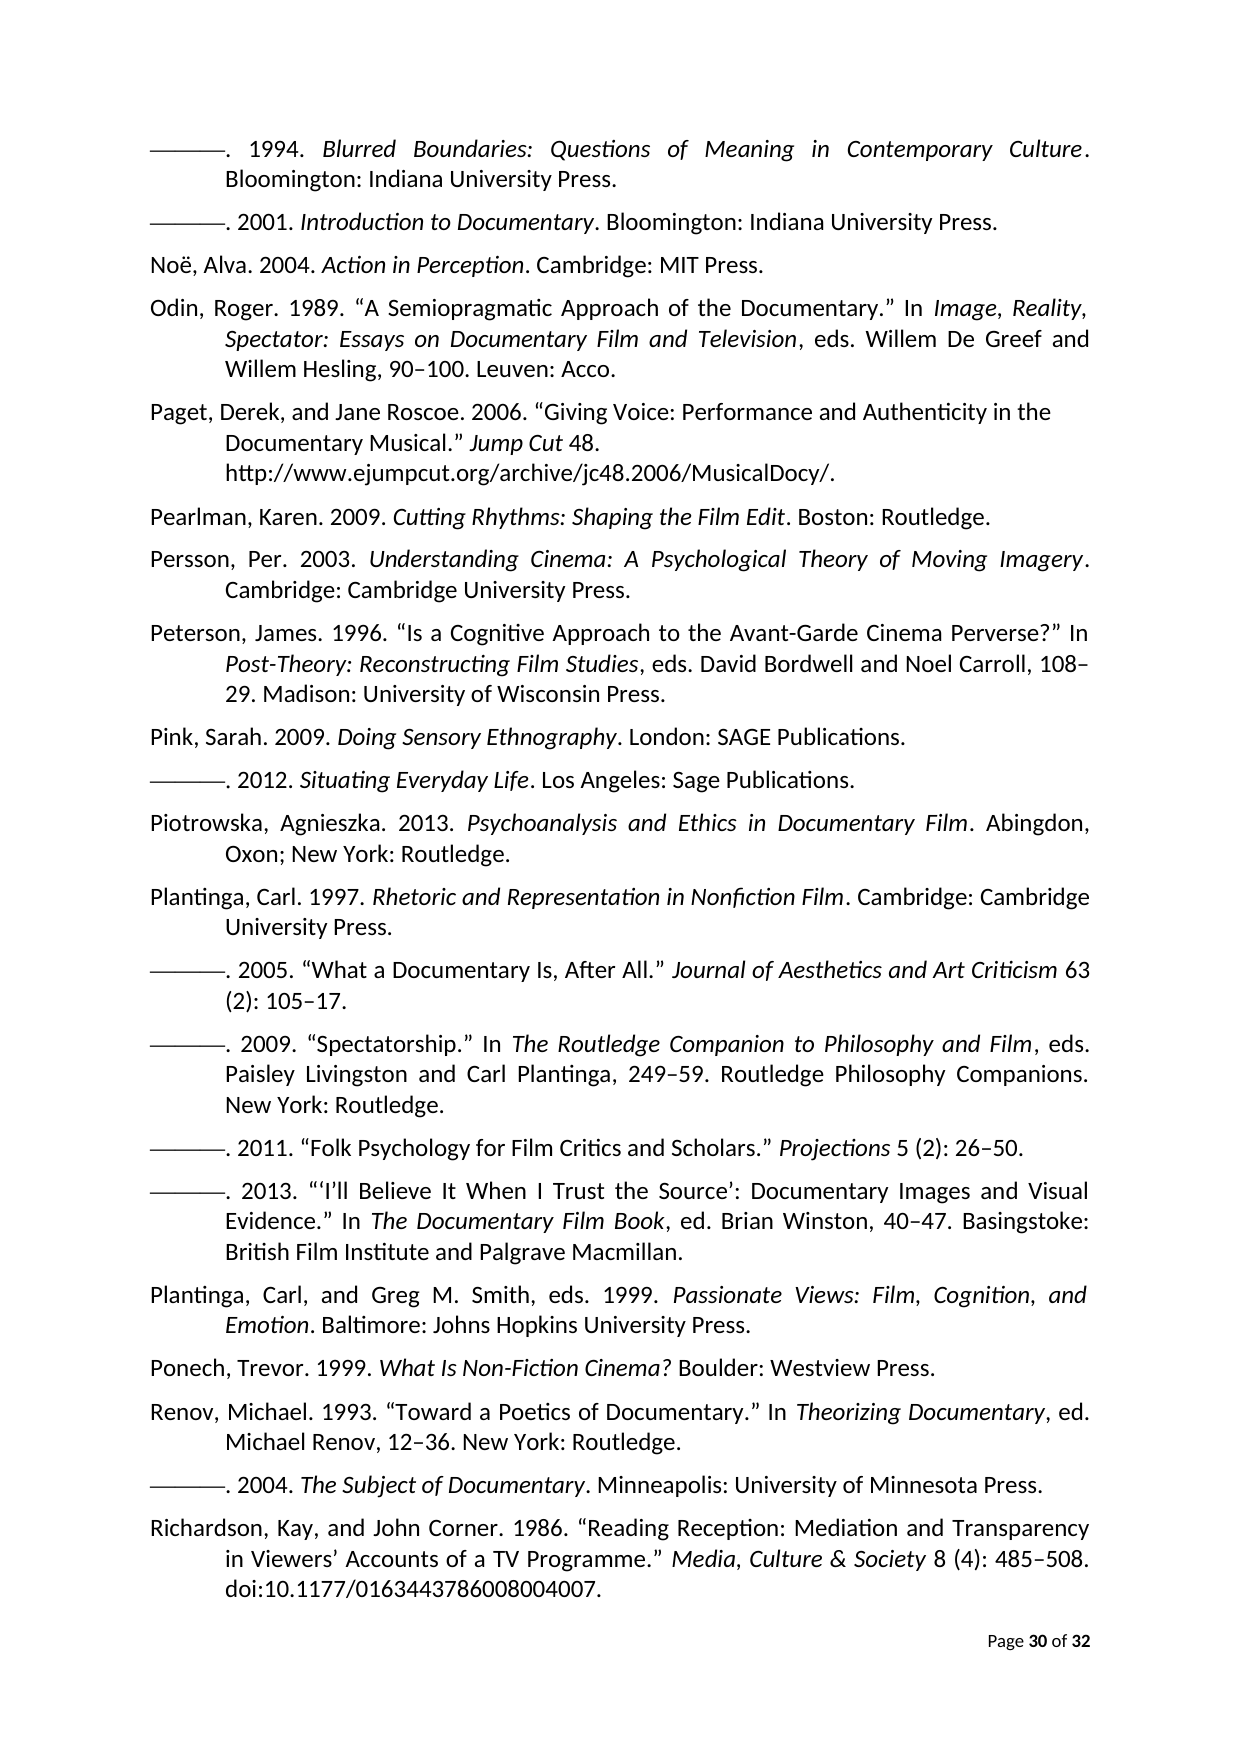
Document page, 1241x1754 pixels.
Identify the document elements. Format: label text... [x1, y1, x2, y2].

text Paget, Derek, and Jane Roscoe. 2006. “Giving Voice: Performance and Authenticity in the Documentary Musical.” Jump Cut 48. http://www.ejumpcut.org/archive/jc48.2006/MusicalDocy/. [150, 397, 1090, 488]
text Ponech, Trevor. 1999. What Is Non-Fiction Cinema? Boulder: Westview Press. [150, 1353, 1090, 1383]
text ———. 2011. “Folk Psychology for Film Critics and Scholars.” Projections 5 (2): 26–50. [150, 1132, 1090, 1162]
text Noë, Alva. 2004. Action in Perception. Cambridge: MIT Press. [150, 249, 1090, 280]
text Piotrowska, Agnieszka. 2013. Psychoanalysis and Ethics in Documentary Film. Abingdon, Oxon; New York: Routledge. [150, 807, 1090, 868]
text ———. 2009. “Spectatorship.” In The Routledge Companion to Philosophy and Film, eds. Paisley Livingston and Carl Plantinga, 249–59. Routledge Philosophy Companions. New York: Routledge. [150, 1028, 1090, 1119]
text ———. 1994. Blurred Boundaries: Questions of Meaning in Contemporary Culture. Bloomington: Indiana University Press. [150, 133, 1090, 194]
text Richardson, Kay, and John Corner. 1986. “Reading Reception: Mediation and Transparency in Viewers’ Accounts of a TV Programme.” Media, Culture & Society 8 (4): 485–508. doi:10.1177/0163443786008004007. [150, 1512, 1090, 1604]
text Pearlman, Karen. 2009. Cutting Rhythms: Shaping the Film Edit. Boston: Routledge. [150, 501, 1090, 531]
text ———. 2013. “‘I’ll Believe It When I Trust the Source’: Documentary Images and Visual Evidence.” In The Documentary Film Book, ed. Brian Winston, 40–47. Basingstoke: British Film Institute and Palgrave Macmillan. [150, 1175, 1090, 1267]
text Plantinga, Carl, and Greg M. Smith, eds. 1999. Passionate Views: Film, Cognition, and Emotion. Baltimore: Johns Hopkins University Press. [150, 1279, 1090, 1340]
text Peterson, James. 1996. “Is a Cognitive Approach to the Avant-Garde Cinema Perverse?” In Post-Theory: Reconstructing Film Studies, eds. David Bordwell and Noel Carroll, 108–29. Madison: University of Wisconsin Press. [150, 617, 1090, 709]
text ———. 2001. Introduction to Documentary. Bloomington: Indiana University Press. [150, 206, 1090, 237]
text Pink, Sarah. 2009. Doing Sensory Ethnography. London: SAGE Publications. [150, 721, 1090, 752]
text Plantinga, Carl. 1997. Rhetoric and Representation in Nonfiction Film. Cambridge: Cambridge University Press. [150, 881, 1090, 942]
text ———. 2012. Situating Everyday Life. Los Angeles: Sage Publications. [150, 764, 1090, 795]
text Persson, Per. 2003. Understanding Cinema: A Psychological Theory of Moving Imagery. Cambridge: Cambridge University Press. [150, 544, 1090, 605]
text ———. 2005. “What a Documentary Is, After All.” Journal of Aesthetics and Art Criticism 63 (2): 105–17. [150, 954, 1090, 1015]
text ———. 2004. The Subject of Documentary. Minneapolis: University of Minnesota Press. [150, 1469, 1090, 1500]
text Renov, Michael. 1993. “Toward a Poetics of Documentary.” In Theorizing Documentary, ed. Michael Renov, 12–36. New York: Routledge. [150, 1396, 1090, 1457]
text Odin, Roger. 1989. “A Semiopragmatic Approach of the Documentary.” In Image, Reality, Spectator: Essays on Documentary Film and Television, eds. Willem De Greef and Willem Hesling, 90–100. Leuven: Acco. [150, 292, 1090, 384]
